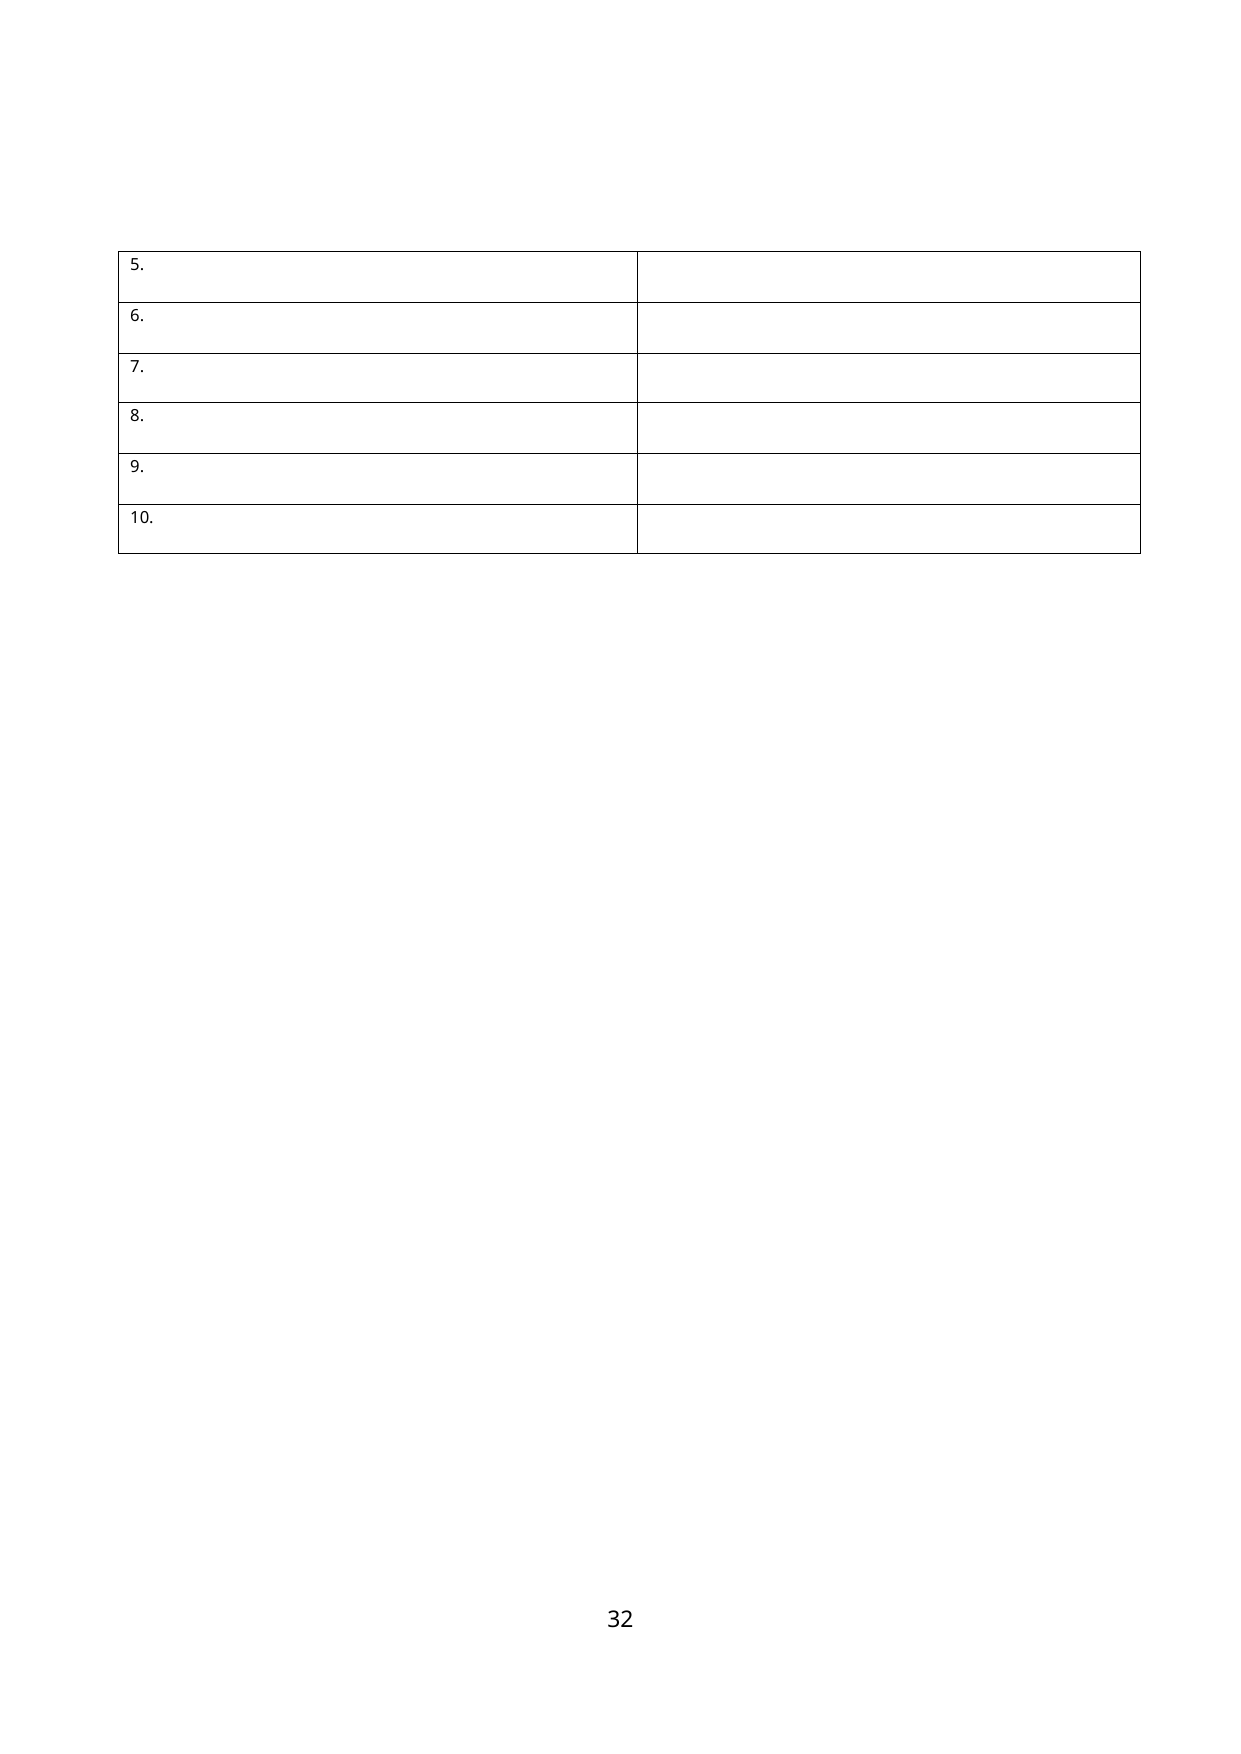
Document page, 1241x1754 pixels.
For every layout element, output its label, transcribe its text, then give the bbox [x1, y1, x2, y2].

table_cell [638, 252, 1140, 302]
table_cell [638, 354, 1140, 402]
table_cell [638, 303, 1140, 353]
table_cell [638, 403, 1140, 453]
table_cell 8. [119, 403, 637, 453]
table_cell 7. [119, 354, 637, 402]
table_cell [638, 454, 1140, 504]
table_cell 9. [119, 454, 637, 504]
table_cell [638, 505, 1140, 553]
table_cell 5. [119, 252, 637, 302]
table_cell 6. [119, 303, 637, 353]
table_cell 10. [119, 505, 637, 553]
